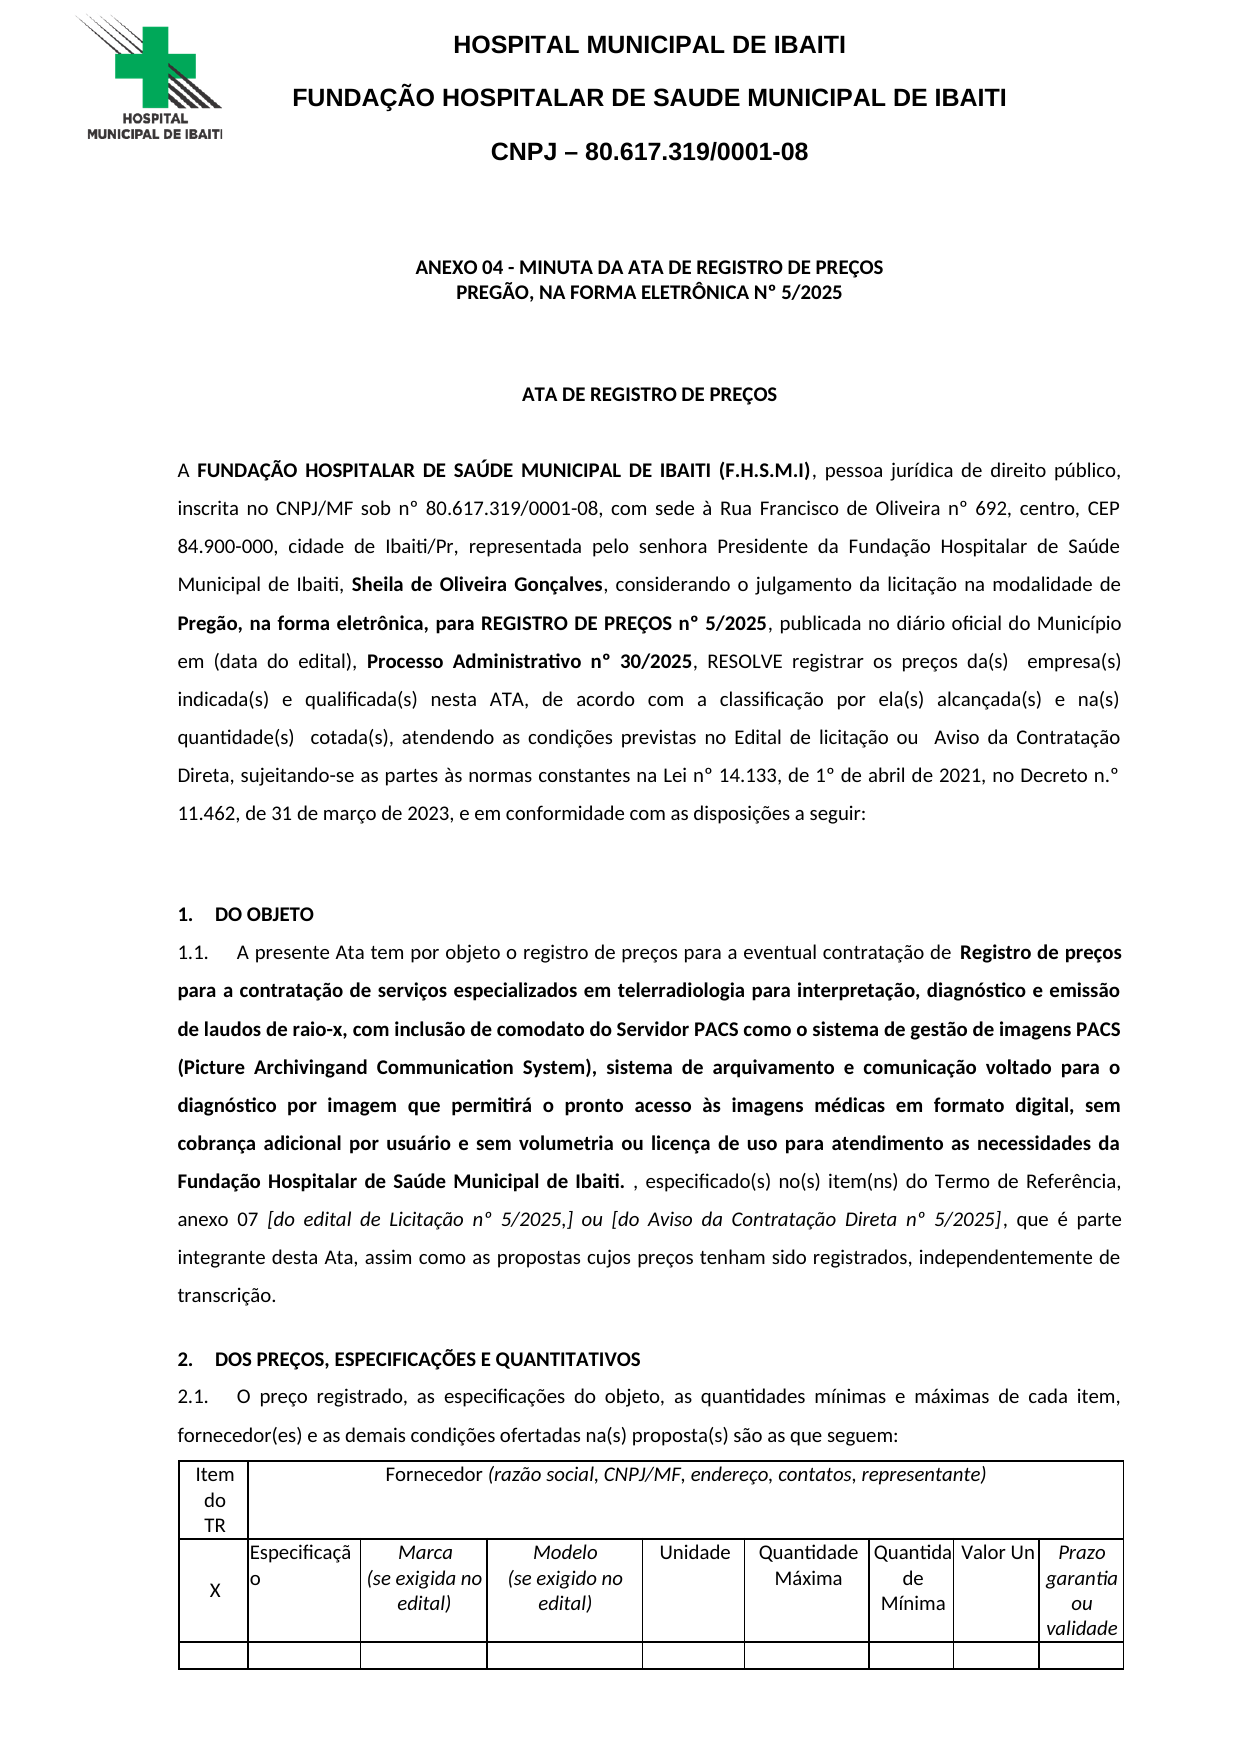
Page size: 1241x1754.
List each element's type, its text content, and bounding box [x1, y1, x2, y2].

table_cell Prazo garantia ou validade [1040, 1540, 1123, 1641]
text ANEXO 04 - MINUTA DA ATA DE REGISTRO DE PREÇOS [177, 254, 1122, 279]
table_cell [1040, 1643, 1123, 1668]
text A FUNDAÇÃO HOSPITALAR DE SAÚDE MUNICIPAL DE IBAITI (F.H.S.M.I), pessoa jurídica de direito público, inscrita no CNPJ/MF sob nº 80.617.319/0001-08, com sede à Rua Francisco de Oliveira nº 692, centro, CEP 84.900-000, cidade de Ibaiti/Pr, representada pelo senhora Presidente da Fundação Hospitalar de Saúde Municipal de Ibaiti, Sheila de Oliveira Gonçalves, considerando o julgamento da licitação na modalidade de Pregão, na forma eletrônica, para REGISTRO DE PREÇOS nº 5/2025, publicada no diário oficial do Município em (data do edital), Processo Administrativo nº 30/2025, RESOLVE registrar os preços da(s) empresa(s) indicada(s) e qualificada(s) nesta ATA, de acordo com a classificação por ela(s) alcançada(s) e na(s) quantidade(s) cotada(s), atendendo as condições previstas no Edital de licitação ou Aviso da Contratação Direta, sujeitando-se as partes às normas constantes na Lei nº 14.133, de 1º de abril de 2021, no Decreto n.º 11.462, de 31 de março de 2023, e em conformidade com as disposições a seguir: [177, 457, 1122, 826]
table_cell [249, 1643, 360, 1668]
table_cell [643, 1643, 744, 1668]
table_cell [745, 1643, 868, 1668]
list O preço registrado, as especificações do objeto, as quantidades mínimas e máximas de cada item, fornecedor(es) e as demais condições ofertadas na(s) proposta(s) são as que seguem: [177, 1384, 1122, 1447]
table_header Fornecedor (razão social, CNPJ/MF, endereço, contatos, representante) [249, 1462, 1123, 1538]
picture [73, 13, 223, 139]
list DO OBJETO [177, 902, 1122, 927]
list A presente Ata tem por objeto o registro de preços para a eventual contratação de Registro de preços para a contratação de serviços especializados em telerradiologia para interpretação, diagnóstico e emissão de laudos de raio-x, com inclusão de comodato do Servidor PACS como o sistema de gestão de imagens PACS (Picture Archivingand Communication System), sistema de arquivamento e comunicação voltado para o diagnóstico por imagem que permitirá o pronto acesso às imagens médicas em formato digital, sem cobrança adicional por usuário e sem volumetria ou licença de uso para atendimento as necessidades da Fundação Hospitalar de Saúde Municipal de Ibaiti. , especificado(s) no(s) item(ns) do Termo de Referência, anexo 07 [do edital de Licitação nº 5/2025,] ou [do Aviso da Contratação Direta nº 5/2025], que é parte integrante desta Ata, assim como as propostas cujos preços tenham sido registrados, independentemente de transcrição. [177, 939, 1122, 1308]
table_cell Quantidade Máxima [745, 1540, 868, 1641]
table_header Item do TR [180, 1462, 247, 1538]
table_cell Valor Un [954, 1540, 1038, 1641]
text PREGÃO, NA FORMA ELETRÔNICA Nº 5/2025 [177, 279, 1122, 305]
list DOS PREÇOS, ESPECIFICAÇÕES E QUANTITATIVOS [177, 1346, 1122, 1371]
table_cell Especificação [249, 1540, 360, 1641]
table_cell Quantidade Mínima [870, 1540, 953, 1641]
table_cell [870, 1643, 953, 1668]
table_cell [954, 1643, 1038, 1668]
table_cell Unidade [643, 1540, 744, 1641]
table_cell [361, 1643, 486, 1668]
table_cell Marca (se exigida no edital) [361, 1540, 486, 1641]
table_cell [488, 1643, 642, 1668]
table_cell [180, 1643, 247, 1668]
text ATA DE REGISTRO DE PREÇOS [177, 381, 1122, 406]
table_cell Modelo (se exigido no edital) [488, 1540, 642, 1641]
table_cell X [180, 1540, 247, 1641]
